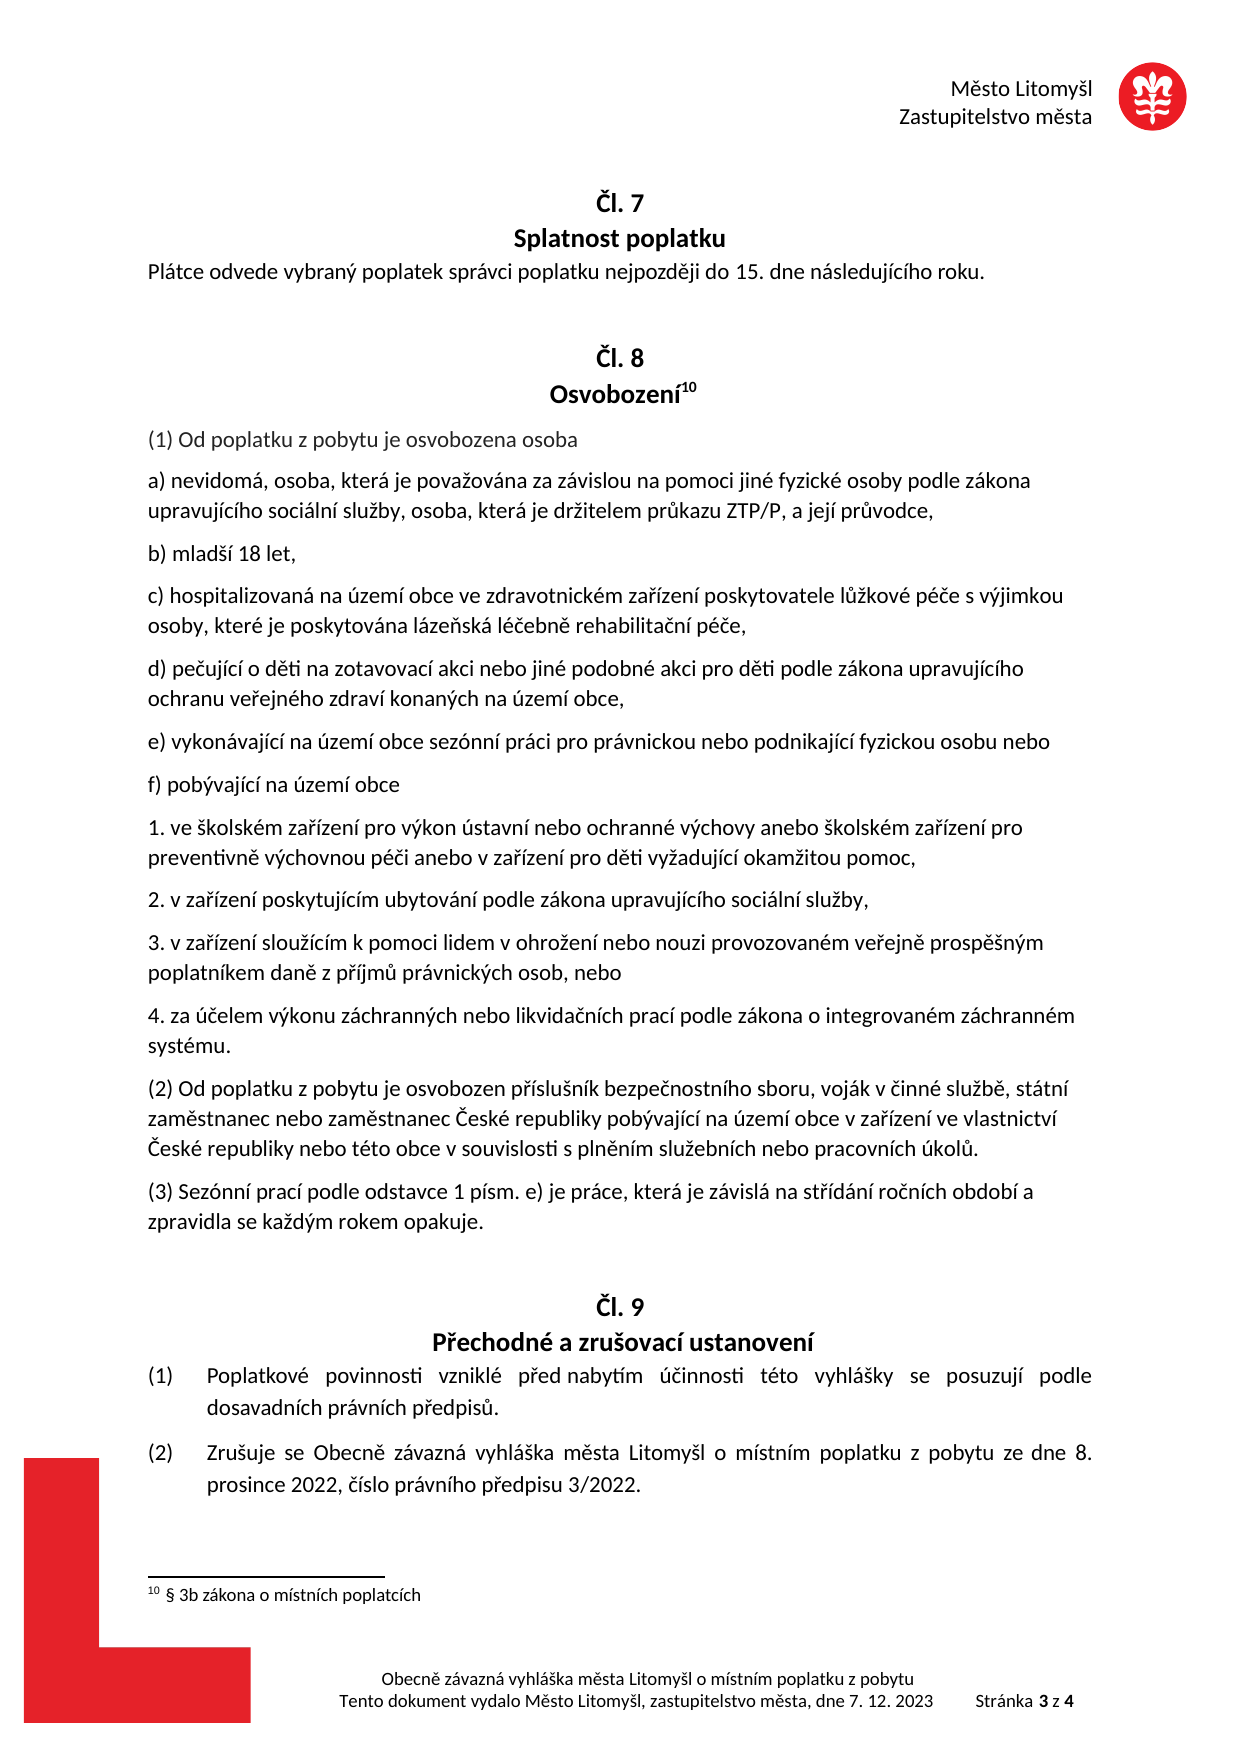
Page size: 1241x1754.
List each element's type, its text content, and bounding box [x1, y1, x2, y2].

subtitle Čl. 7 Splatnost poplatku [148, 186, 1093, 254]
text (1) Od poplatku z pobytu je osvobozena osoba [148, 425, 1093, 453]
text b) mladší 18 let, [148, 539, 1093, 567]
text e) vykonávající na území obce sezónní práci pro právnickou nebo podnikající fyzickou osobu nebo [148, 727, 1093, 755]
text Plátce odvede vybraný poplatek správci poplatku nejpozději do 15. dne následujícího roku. [148, 257, 1093, 285]
subtitle Čl. 9 Přechodné a zrušovací ustanovení [148, 1290, 1093, 1359]
text (2) Od poplatku z pobytu je osvobozen příslušník bezpečnostního sboru, voják v činné službě, státní zaměstnanec nebo zaměstnanec České republiky pobývající na území obce v zařízení ve vlastnictví České republiky nebo této obce v souvislosti s plněním služebních nebo pracovních úkolů. [148, 1074, 1093, 1163]
list Zrušuje se Obecně závazná vyhláška města Litomyšl o místním poplatku z pobytu ze dne 8. prosince 2022, číslo právního předpisu 3/2022. [148, 1438, 1093, 1498]
list Poplatkové povinnosti vzniklé před nabytím účinnosti této vyhlášky se posuzují podle dosavadních právních předpisů. [148, 1361, 1093, 1421]
text 2. v zařízení poskytujícím ubytování podle zákona upravujícího sociální služby, [148, 886, 1093, 914]
subtitle Čl. 8 Osvobození [148, 342, 1093, 410]
text c) hospitalizovaná na území obce ve zdravotnickém zařízení poskytovatele lůžkové péče s výjimkou osoby, které je poskytována lázeňská léčebně rehabilitační péče, [148, 581, 1093, 640]
text a) nevidomá, osoba, která je považována za závislou na pomoci jiné fyzické osoby podle zákona upravujícího sociální služby, osoba, která je držitelem průkazu ZTP/P, a její průvodce, [148, 466, 1093, 524]
text 4. za účelem výkonu záchranných nebo likvidačních prací podle zákona o integrovaném záchranném systému. [148, 1001, 1093, 1059]
picture [23, 1458, 251, 1723]
text d) pečující o děti na zotavovací akci nebo jiné podobné akci pro děti podle zákona upravujícího ochranu veřejného zdraví konaných na území obce, [148, 654, 1093, 713]
text 1. ve školském zařízení pro výkon ústavní nebo ochranné výchovy anebo školském zařízení pro preventivně výchovnou péči anebo v zařízení pro děti vyžadující okamžitou pomoc, [148, 813, 1093, 871]
text (3) Sezónní prací podle odstavce 1 písm. e) je práce, která je závislá na střídání ročních období a zpravidla se každým rokem opakuje. [148, 1177, 1093, 1236]
picture [1118, 62, 1187, 131]
text 3. v zařízení sloužícím k pomoci lidem v ohrožení nebo nouzi provozovaném veřejně prospěšným poplatníkem daně z příjmů právnických osob, nebo [148, 928, 1093, 987]
text f) pobývající na území obce [148, 770, 1093, 798]
